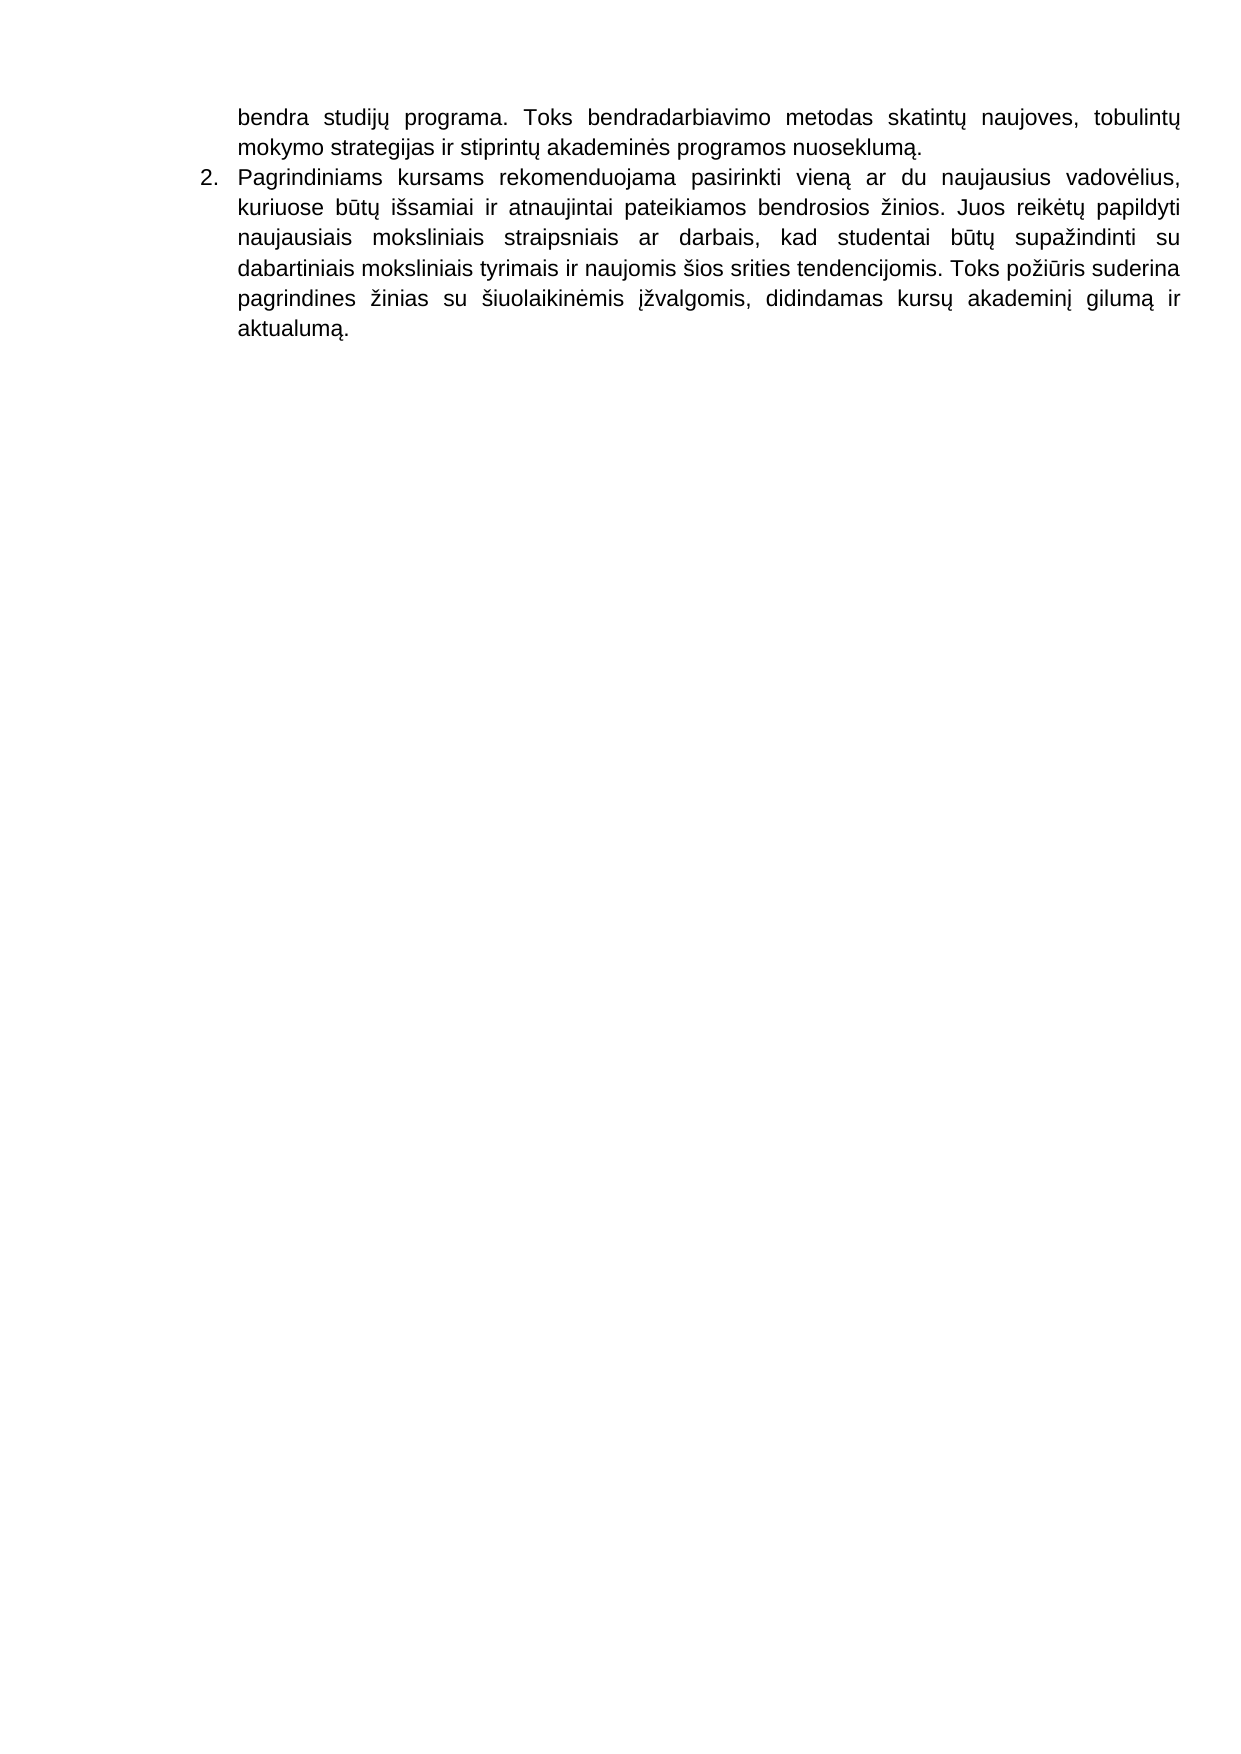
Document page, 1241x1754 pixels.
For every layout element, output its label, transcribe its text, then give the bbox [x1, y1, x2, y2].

list Pagrindiniams kursams rekomenduojama pasirinkti vieną ar du naujausius vadovėlius, kuriuose būtų išsamiai ir atnaujintai pateikiamos bendrosios žinios. Juos reikėtų papildyti naujausiais moksliniais straipsniais ar darbais, kad studentai būtų supažindinti su dabartiniais moksliniais tyrimais ir naujomis šios srities tendencijomis. Toks požiūris suderina pagrindines žinias su šiuolaikinėmis įžvalgomis, didindamas kursų akademinį gilumą ir aktualumą. [200, 164, 1181, 341]
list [200, 103, 1181, 160]
